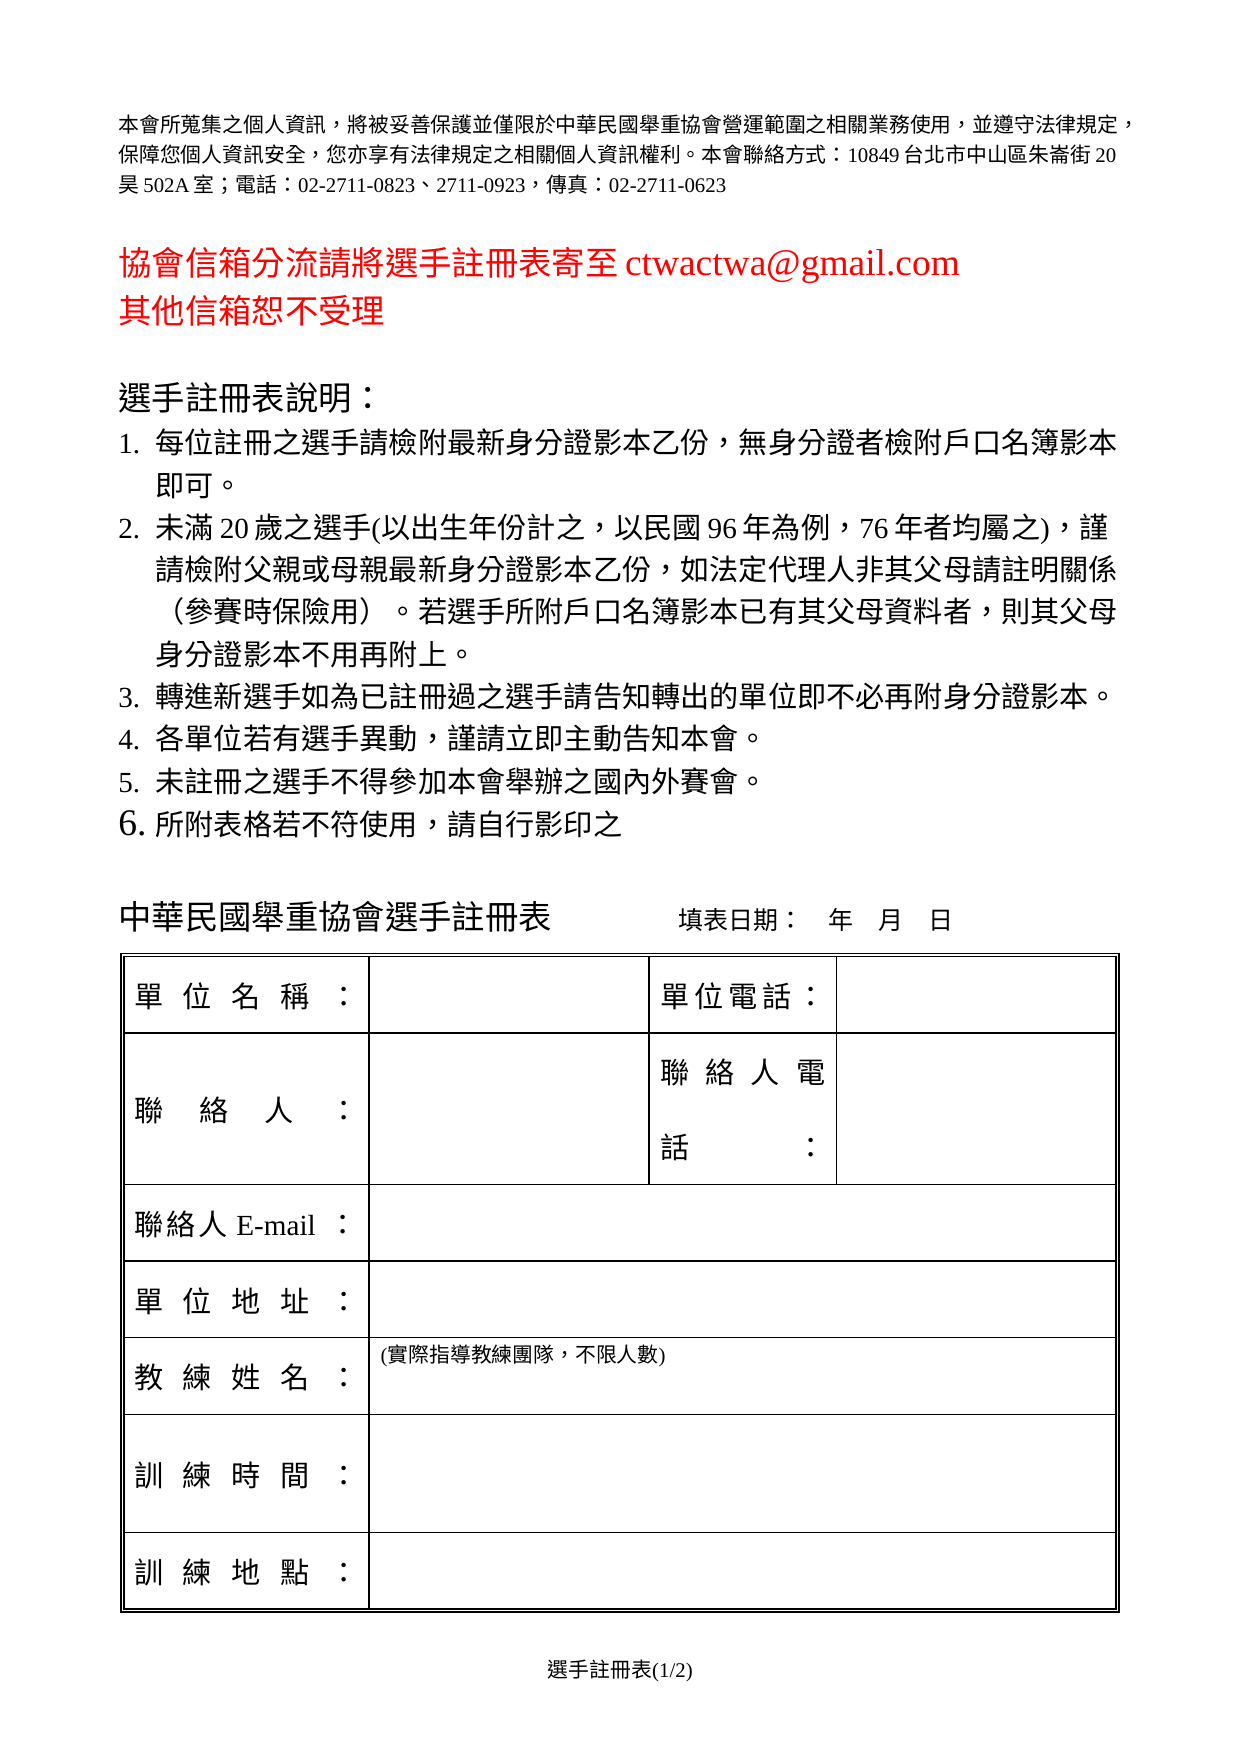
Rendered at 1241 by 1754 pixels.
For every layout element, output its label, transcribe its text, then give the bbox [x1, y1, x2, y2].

list 未滿20歲之選手(以出生年份計之，以民國96年為例，76年者均屬之)，謹請檢附父親或母親最新身分證影本乙份，如法定代理人非其父母請註明關係（參賽時保險用）。若選手所附戶口名簿影本已有其父母資料者，則其父母身分證影本不用再附上。 [118, 504, 1122, 674]
text 協會信箱分流請將選手註冊表寄至ctwactwa@gmail.com [118, 237, 1122, 285]
list 每位註冊之選手請檢附最新身分證影本乙份，無身分證者檢附戶口名簿影本即可。 [118, 420, 1122, 504]
table_cell 聯絡人E-mail ： [125, 1185, 368, 1260]
list 轉進新選手如為已註冊過之選手請告知轉出的單位即不必再附身分證影本。 [118, 674, 1122, 716]
table_cell 聯絡人： [125, 1034, 368, 1184]
text 其他信箱恕不受理 [118, 285, 1122, 333]
table_header 單位電話： [650, 957, 836, 1032]
table_cell 訓練地點： [125, 1533, 368, 1608]
table_cell [837, 1034, 1115, 1184]
table_cell 聯絡人電話： [650, 1034, 836, 1184]
list 未註冊之選手不得參加本會舉辦之國內外賽會。 [118, 758, 1122, 801]
text 選手註冊表說明： [118, 372, 1122, 420]
table_cell [370, 1185, 1115, 1260]
table_cell 教練姓名： [125, 1338, 368, 1413]
table_cell (實際指導教練團隊，不限人數) [370, 1338, 1115, 1413]
table_header [837, 957, 1115, 1032]
list 各單位若有選手異動，謹請立即主動告知本會。 [118, 716, 1122, 758]
text 中華民國舉重協會選手註冊表 填表日期： 年 月 日 [118, 877, 1122, 952]
table_header [370, 957, 648, 1032]
table_cell 訓練時間： [125, 1415, 368, 1532]
table_header 單位名稱： [125, 957, 368, 1032]
table_cell [370, 1533, 1115, 1608]
table_cell [370, 1034, 648, 1184]
list 所附表格若不符使用，請自行影印之 [118, 801, 1122, 844]
table_cell [370, 1415, 1115, 1532]
table_cell [370, 1262, 1115, 1337]
table_cell 單位地址： [125, 1262, 368, 1337]
text 本會所蒐集之個人資訊，將被妥善保護並僅限於中華民國舉重協會營運範圍之相關業務使用，並遵守法律規定，保障您個人資訊安全，您亦享有法律規定之相關個人資訊權利。本會聯絡方式：10849台北市中山區朱崙街20昊502A室；電話：02-2711-0823、2711-0923，傳真：02-2711-0623 [118, 108, 1122, 198]
